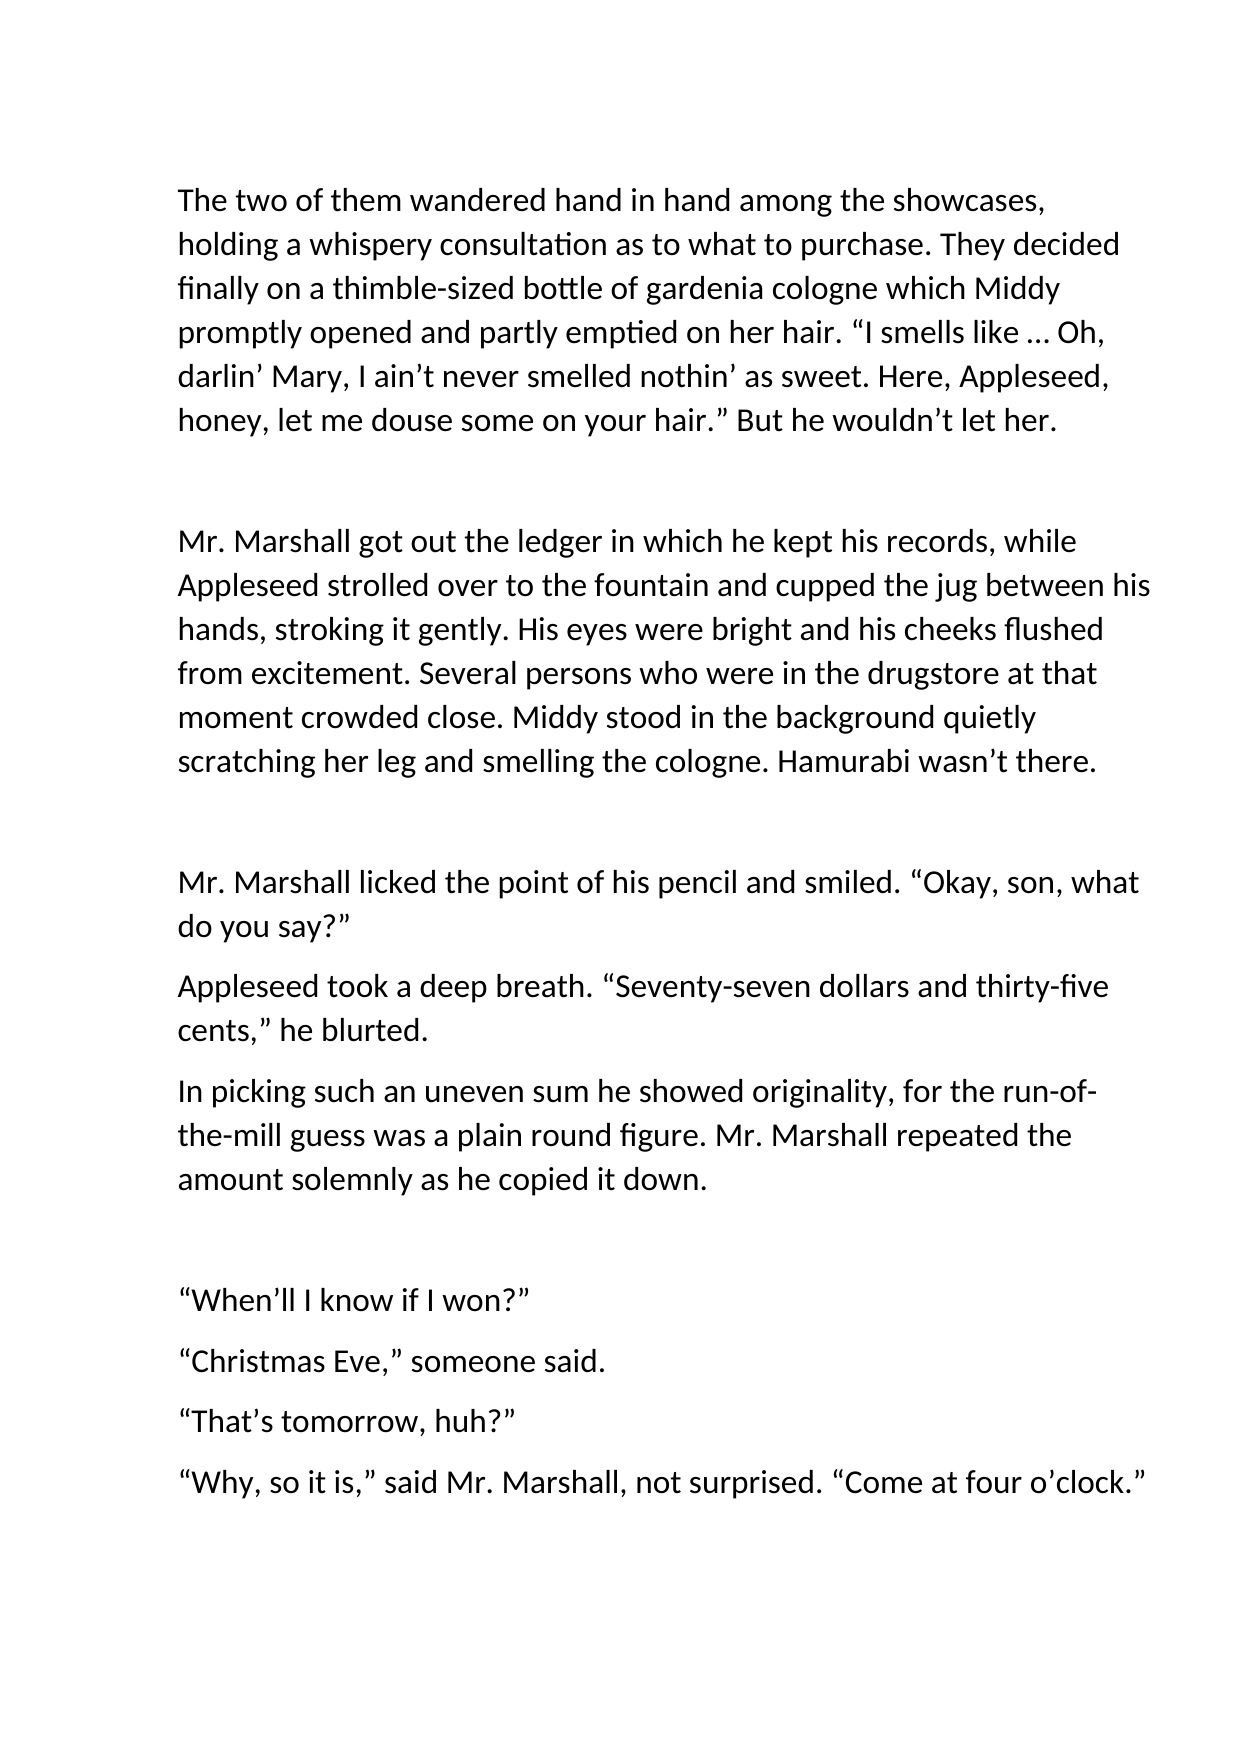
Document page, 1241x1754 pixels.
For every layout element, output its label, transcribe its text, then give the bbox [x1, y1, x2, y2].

text Mr. Marshall got out the ledger in which he kept his records, while Appleseed strolled over to the fountain and cupped the jug between his hands, stroking it gently. His eyes were bright and his cheeks flushed from excitement. Several persons who were in the drugstore at that moment crowded close. Middy stood in the background quietly scratching her leg and smelling the cologne. Hamurabi wasn’t there. [177, 520, 1152, 780]
text In picking such an uneven sum he showed originality, for the run-of-the-mill guess was a plain round figure. Mr. Marshall repeated the amount solemnly as he copied it down. [177, 1070, 1152, 1199]
text The two of them wandered hand in hand among the showcases, holding a whispery consultation as to what to purchase. They decided finally on a thimble-sized bottle of gardenia cologne which Middy promptly opened and partly emptied on her hair. “I smells like … Oh, darlin’ Mary, I ain’t never smelled nothin’ as sweet. Here, Appleseed, honey, let me douse some on your hair.” But he wouldn’t let her. [177, 179, 1152, 439]
text “That’s tomorrow, huh?” [177, 1400, 1152, 1441]
text “Why, so it is,” said Mr. Marshall, not surprised. “Come at four o’clock.” [177, 1461, 1152, 1502]
text Mr. Marshall licked the point of his pencil and smiled. “Okay, son, what do you say?” [177, 861, 1152, 946]
text “When’ll I know if I won?” [177, 1279, 1152, 1320]
text “Christmas Eve,” someone said. [177, 1340, 1152, 1381]
text Appleseed took a deep breath. “Seventy-seven dollars and thirty-five cents,” he blurted. [177, 965, 1152, 1050]
